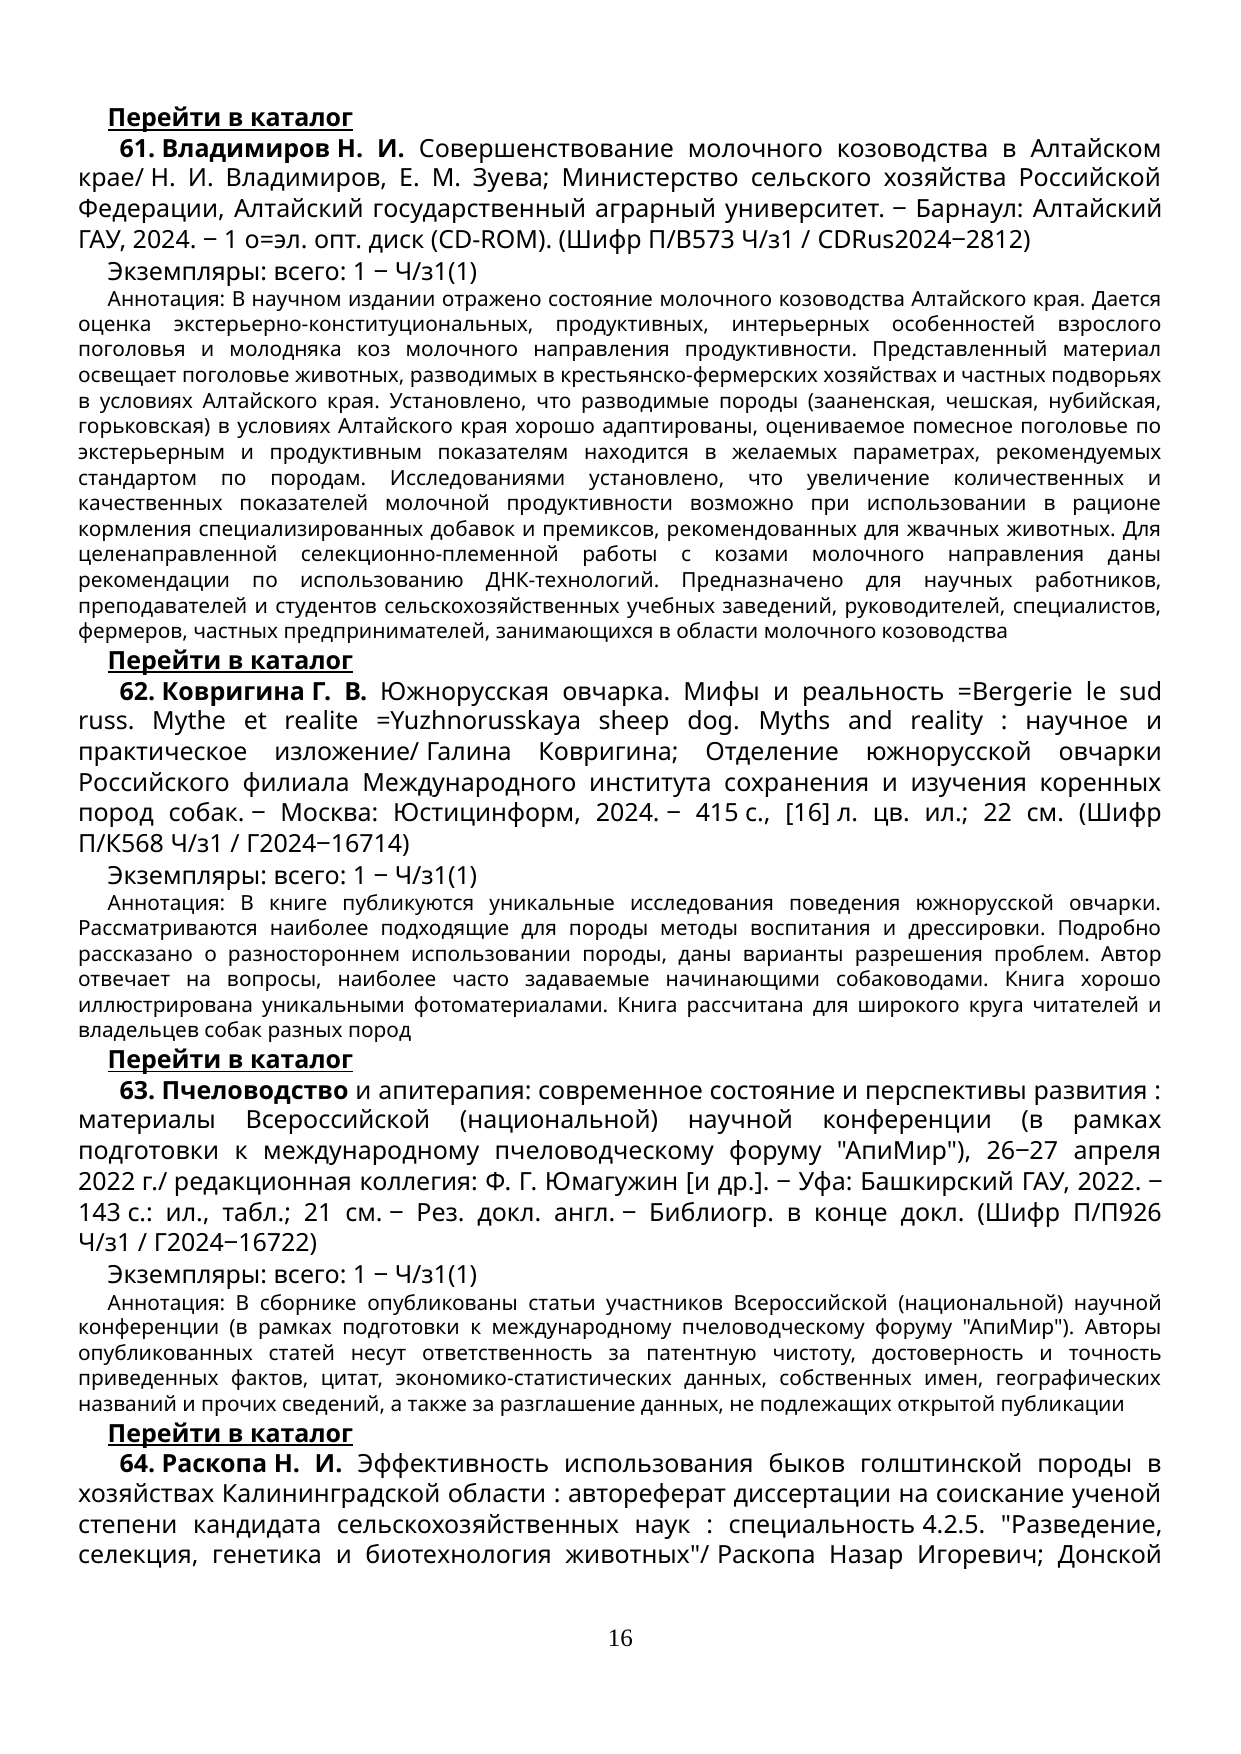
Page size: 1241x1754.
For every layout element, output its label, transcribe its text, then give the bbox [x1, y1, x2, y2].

text 63. Пчеловодство и апитерапия: современное состояние и перспективы развития : материалы Всероссийской (национальной) научной конференции (в рамках подготовки к международному пчеловодческому форуму "АпиМир"), 26‒27 апреля 2022 г./ редакционная коллегия: Ф. Г. Юмагужин [и др.]. ‒ Уфа: Башкирский ГАУ, 2022. ‒ 143 с.: ил., табл.; 21 см. ‒ Рез. докл. англ. ‒ Библиогр. в конце докл. (Шифр П/П926 Ч/з1 / Г2024‒16722) [78, 1075, 1162, 1259]
text Перейти в каталог [78, 1044, 1162, 1075]
text Экземпляры: всего: 1 ‒ Ч/з1(1) [78, 256, 1162, 286]
text 62. Ковригина Г. В. Южнорусская овчарка. Мифы и реальность =Bergerie le sud russ. Mythe et realite =Yuzhnorusskaya sheep dog. Myths and reality : научное и практическое изложение/ Галина Ковригина; Отделение южнорусской овчарки Российского филиала Международного института сохранения и изучения коренных пород собак. ‒ Москва: Юстицинформ, 2024. ‒ 415 с., [16] л. цв. ил.; 22 см. (Шифр П/К568 Ч/з1 / Г2024‒16714) [78, 676, 1162, 860]
text Экземпляры: всего: 1 ‒ Ч/з1(1) [78, 860, 1162, 890]
text Перейти в каталог [78, 102, 1162, 133]
text Аннотация: В книге публикуются уникальные исследования поведения южнорусской овчарки. Рассматриваются наиболее подходящие для породы методы воспитания и дрессировки. Подробно рассказано о разностороннем использовании породы, даны варианты разрешения проблем. Автор отвечает на вопросы, наиболее часто задаваемые начинающими собаководами. Книга хорошо иллюстрирована уникальными фотоматериалами. Книга рассчитана для широкого круга читателей и владельцев собак разных пород [78, 890, 1162, 1044]
text Аннотация: В научном издании отражено состояние молочного козоводства Алтайского края. Дается оценка экстерьерно-конституциональных, продуктивных, интерьерных особенностей взрослого поголовья и молодняка коз молочного направления продуктивности. Представленный материал освещает поголовье животных, разводимых в крестьянско-фермерских хозяйствах и частных подворьях в условиях Алтайского края. Установлено, что разводимые породы (зааненская, чешская, нубийская, горьковская) в условиях Алтайского края хорошо адаптированы, оцениваемое помесное поголовье по экстерьерным и продуктивным показателям находится в желаемых параметрах, рекомендуемых стандартом по породам. Исследованиями установлено, что увеличение количественных и качественных показателей молочной продуктивности возможно при использовании в рационе кормления специализированных добавок и премиксов, рекомендованных для жвачных животных. Для целенаправленной селекционно-племенной работы с козами молочного направления даны рекомендации по использованию ДНК-технологий. Предназначено для научных работников, преподавателей и студентов сельскохозяйственных учебных заведений, руководителей, специалистов, фермеров, частных предпринимателей, занимающихся в области молочного козоводства [78, 286, 1162, 645]
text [78, 1448, 1162, 1571]
text 61. Владимиров Н. И. Совершенствование молочного козоводства в Алтайском крае/ Н. И. Владимиров, Е. М. Зуева; Министерство сельского хозяйства Российской Федерации, Алтайский государственный аграрный университет. ‒ Барнаул: Алтайский ГАУ, 2024. ‒ 1 o=эл. опт. диск (CD-ROM). (Шифр П/В573 Ч/з1 / CDRus2024‒2812) [78, 133, 1162, 256]
text Перейти в каталог [78, 645, 1162, 676]
text Перейти в каталог [78, 1418, 1162, 1448]
text Аннотация: В сборнике опубликованы статьи участников Всероссийской (национальной) научной конференции (в рамках подготовки к международному пчеловодческому форуму "АпиМир"). Авторы опубликованных статей несут ответственность за патентную чистоту, достоверность и точность приведенных фактов, цитат, экономико-статистических данных, собственных имен, географических названий и прочих сведений, а также за разглашение данных, не подлежащих открытой публикации [78, 1289, 1162, 1418]
text Экземпляры: всего: 1 ‒ Ч/з1(1) [78, 1259, 1162, 1289]
